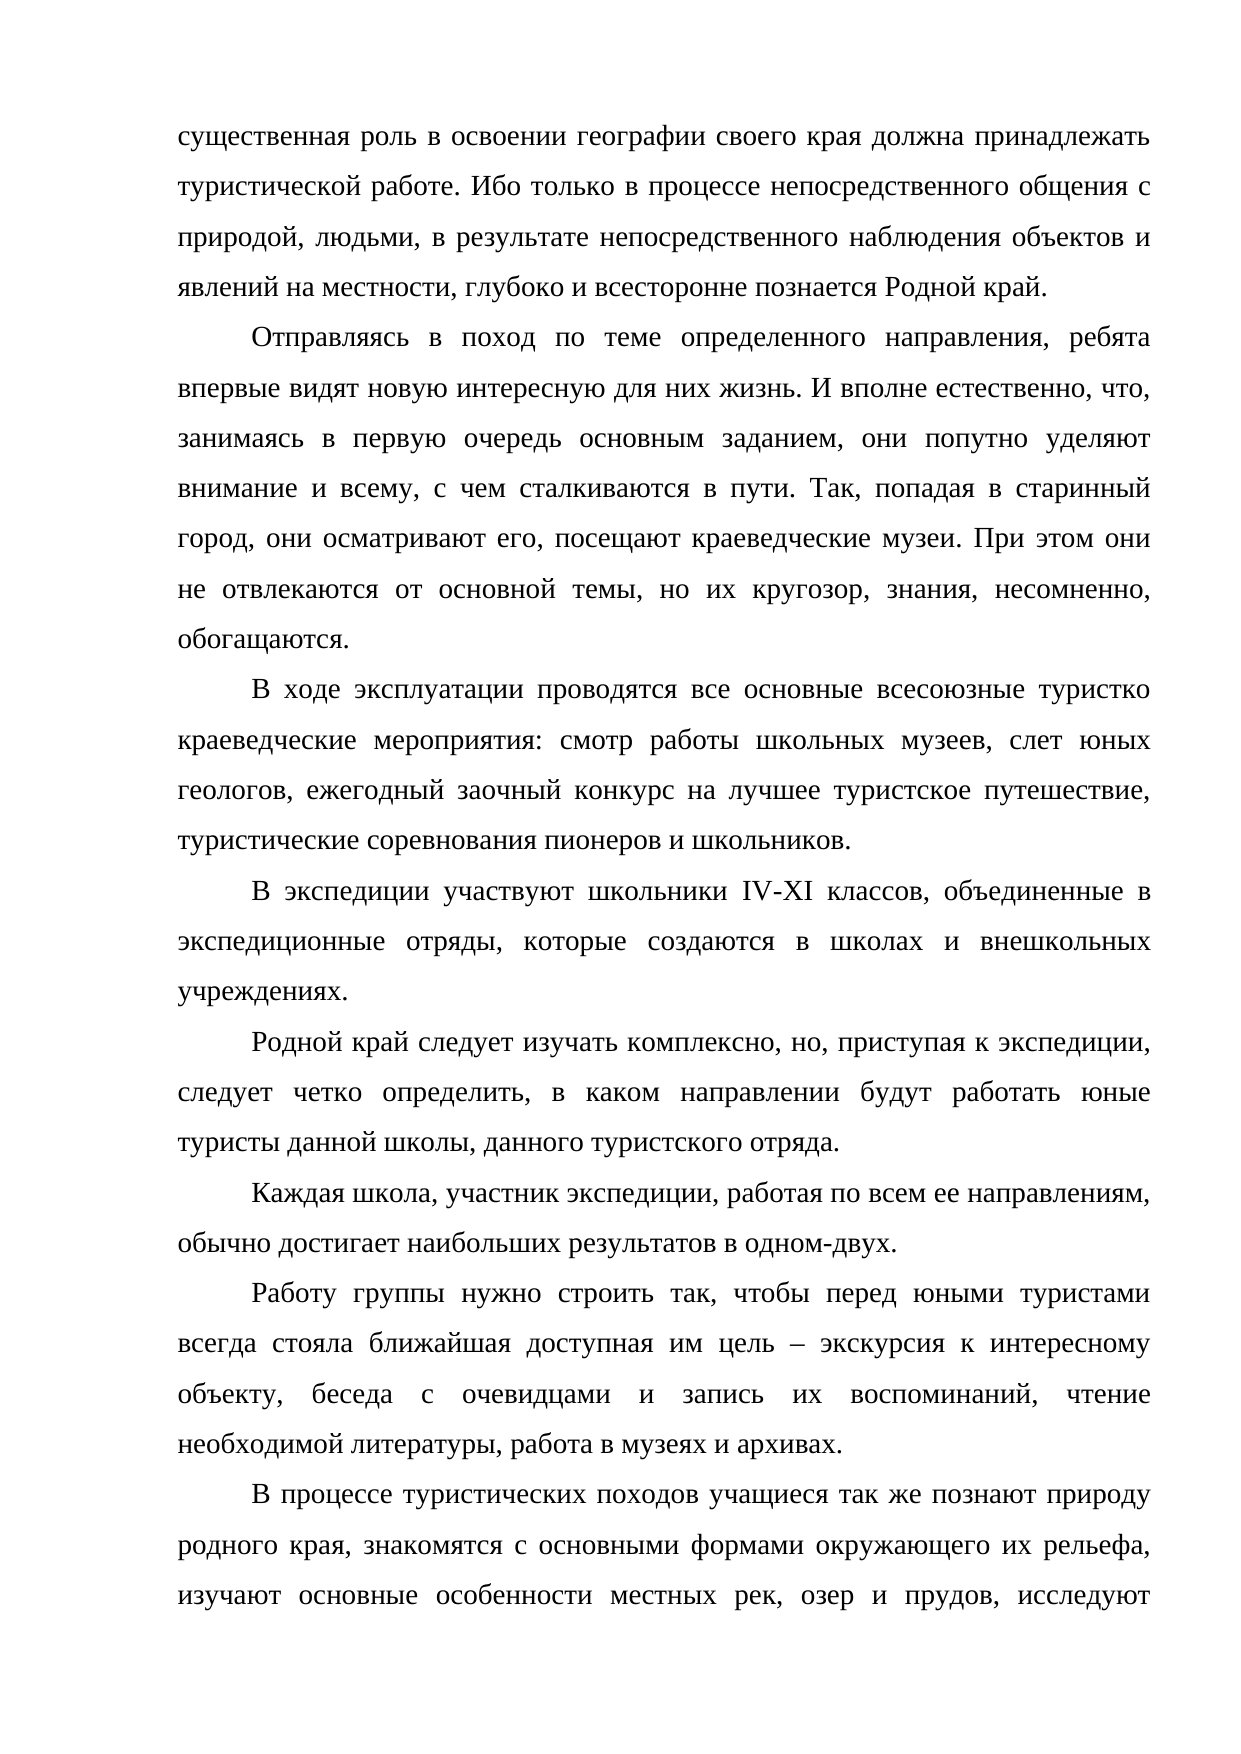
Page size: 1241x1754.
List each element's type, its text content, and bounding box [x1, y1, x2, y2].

text В экспедиции участвуют школьники IV-XI классов, объединенные в экспедиционные отряды, которые создаются в школах и внешкольных учреждениях. [177, 873, 1152, 1007]
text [177, 118, 1152, 303]
text Родной край следует изучать комплексно, но, приступая к экспедиции, следует четко определить, в каком направлении будут работать юные туристы данной школы, данного туристского отряда. [177, 1024, 1152, 1158]
text В ходе эксплуатации проводятся все основные всесоюзные туристко краеведческие мероприятия: смотр работы школьных музеев, слет юных геологов, ежегодный заочный конкурс на лучшее туристское путешествие, туристические соревнования пионеров и школьников. [177, 672, 1152, 856]
text Каждая школа, участник экспедиции, работая по всем ее направлениям, обычно достигает наибольших результатов в одном-двух. [177, 1175, 1152, 1258]
text Отправляясь в поход по теме определенного направления, ребята впервые видят новую интересную для них жизнь. И вполне естественно, что, занимаясь в первую очередь основным заданием, они попутно уделяют внимание и всему, с чем сталкиваются в пути. Так, попадая в старинный город, они осматривают его, посещают краеведческие музеи. При этом они не отвлекаются от основной темы, но их кругозор, знания, несомненно, обогащаются. [177, 319, 1152, 655]
text Работу группы нужно строить так, чтобы перед юными туристами всегда стояла ближайшая доступная им цель – экскурсия к интересному объекту, беседа с очевидцами и запись их воспоминаний, чтение необходимой литературы, работа в музеях и архивах. [177, 1275, 1152, 1460]
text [177, 1477, 1152, 1611]
